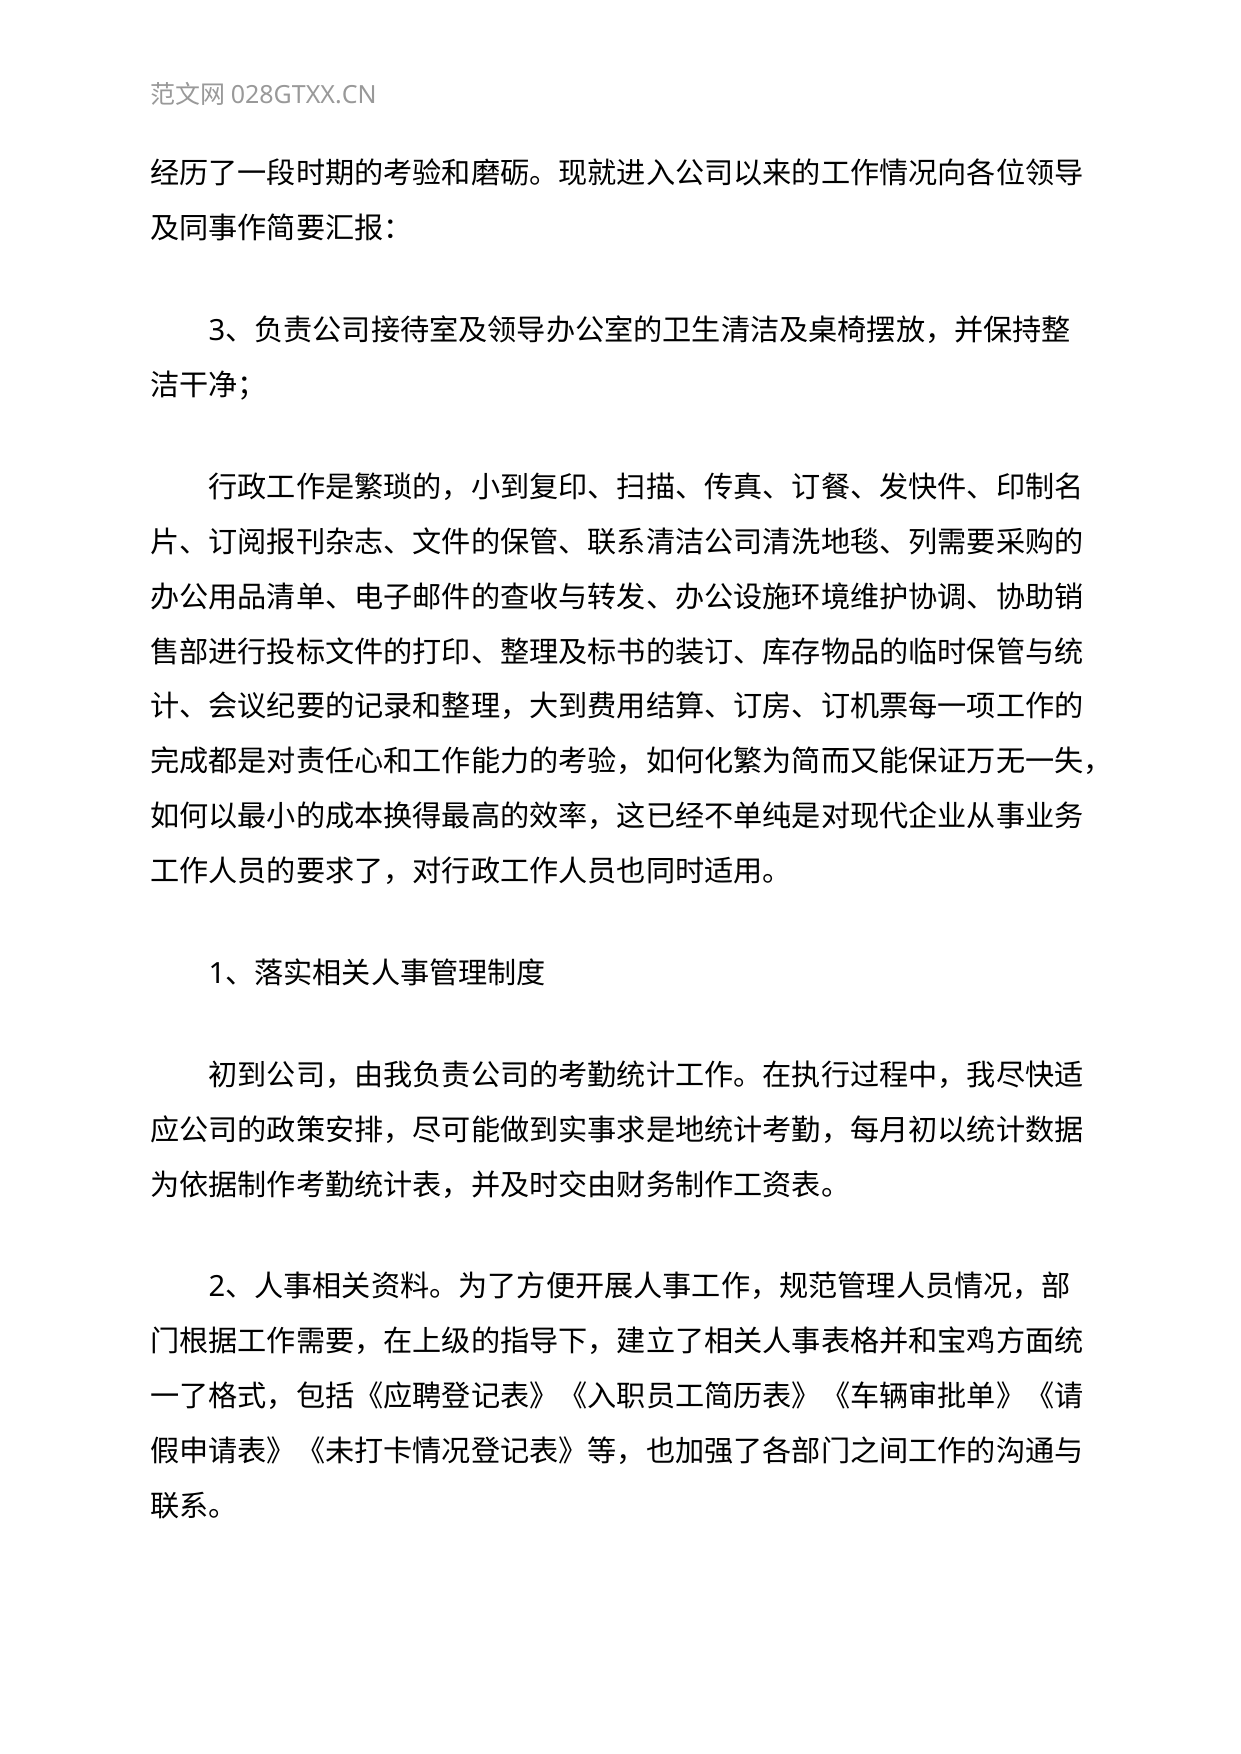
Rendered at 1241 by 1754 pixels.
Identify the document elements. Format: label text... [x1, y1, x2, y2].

text 3、负责公司接待室及领导办公室的卫生清洁及桌椅摆放，并保持整洁干净； [150, 307, 1090, 404]
text 1、落实相关人事管理制度 [150, 949, 1090, 992]
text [150, 150, 1090, 247]
text 2、人事相关资料。为了方便开展人事工作，规范管理人员情况，部门根据工作需要，在上级的指导下，建立了相关人事表格并和宝鸡方面统一了格式，包括《应聘登记表》《入职员工简历表》《车辆审批单》《请假申请表》《未打卡情况登记表》等，也加强了各部门之间工作的沟通与联系。 [150, 1263, 1090, 1525]
text 行政工作是繁琐的，小到复印、扫描、传真、订餐、发快件、印制名片、订阅报刊杂志、文件的保管、联系清洁公司清洗地毯、列需要采购的办公用品清单、电子邮件的查收与转发、办公设施环境维护协调、协助销售部进行投标文件的打印、整理及标书的装订、库存物品的临时保管与统计、会议纪要的记录和整理，大到费用结算、订房、订机票每一项工作的完成都是对责任心和工作能力的考验，如何化繁为简而又能保证万无一失，如何以最小的成本换得最高的效率，这已经不单纯是对现代企业从事业务工作人员的要求了，对行政工作人员也同时适用。 [150, 463, 1090, 890]
text 初到公司，由我负责公司的考勤统计工作。在执行过程中，我尽快适应公司的政策安排，尽可能做到实事求是地统计考勤，每月初以统计数据为依据制作考勤统计表，并及时交由财务制作工资表。 [150, 1051, 1090, 1203]
